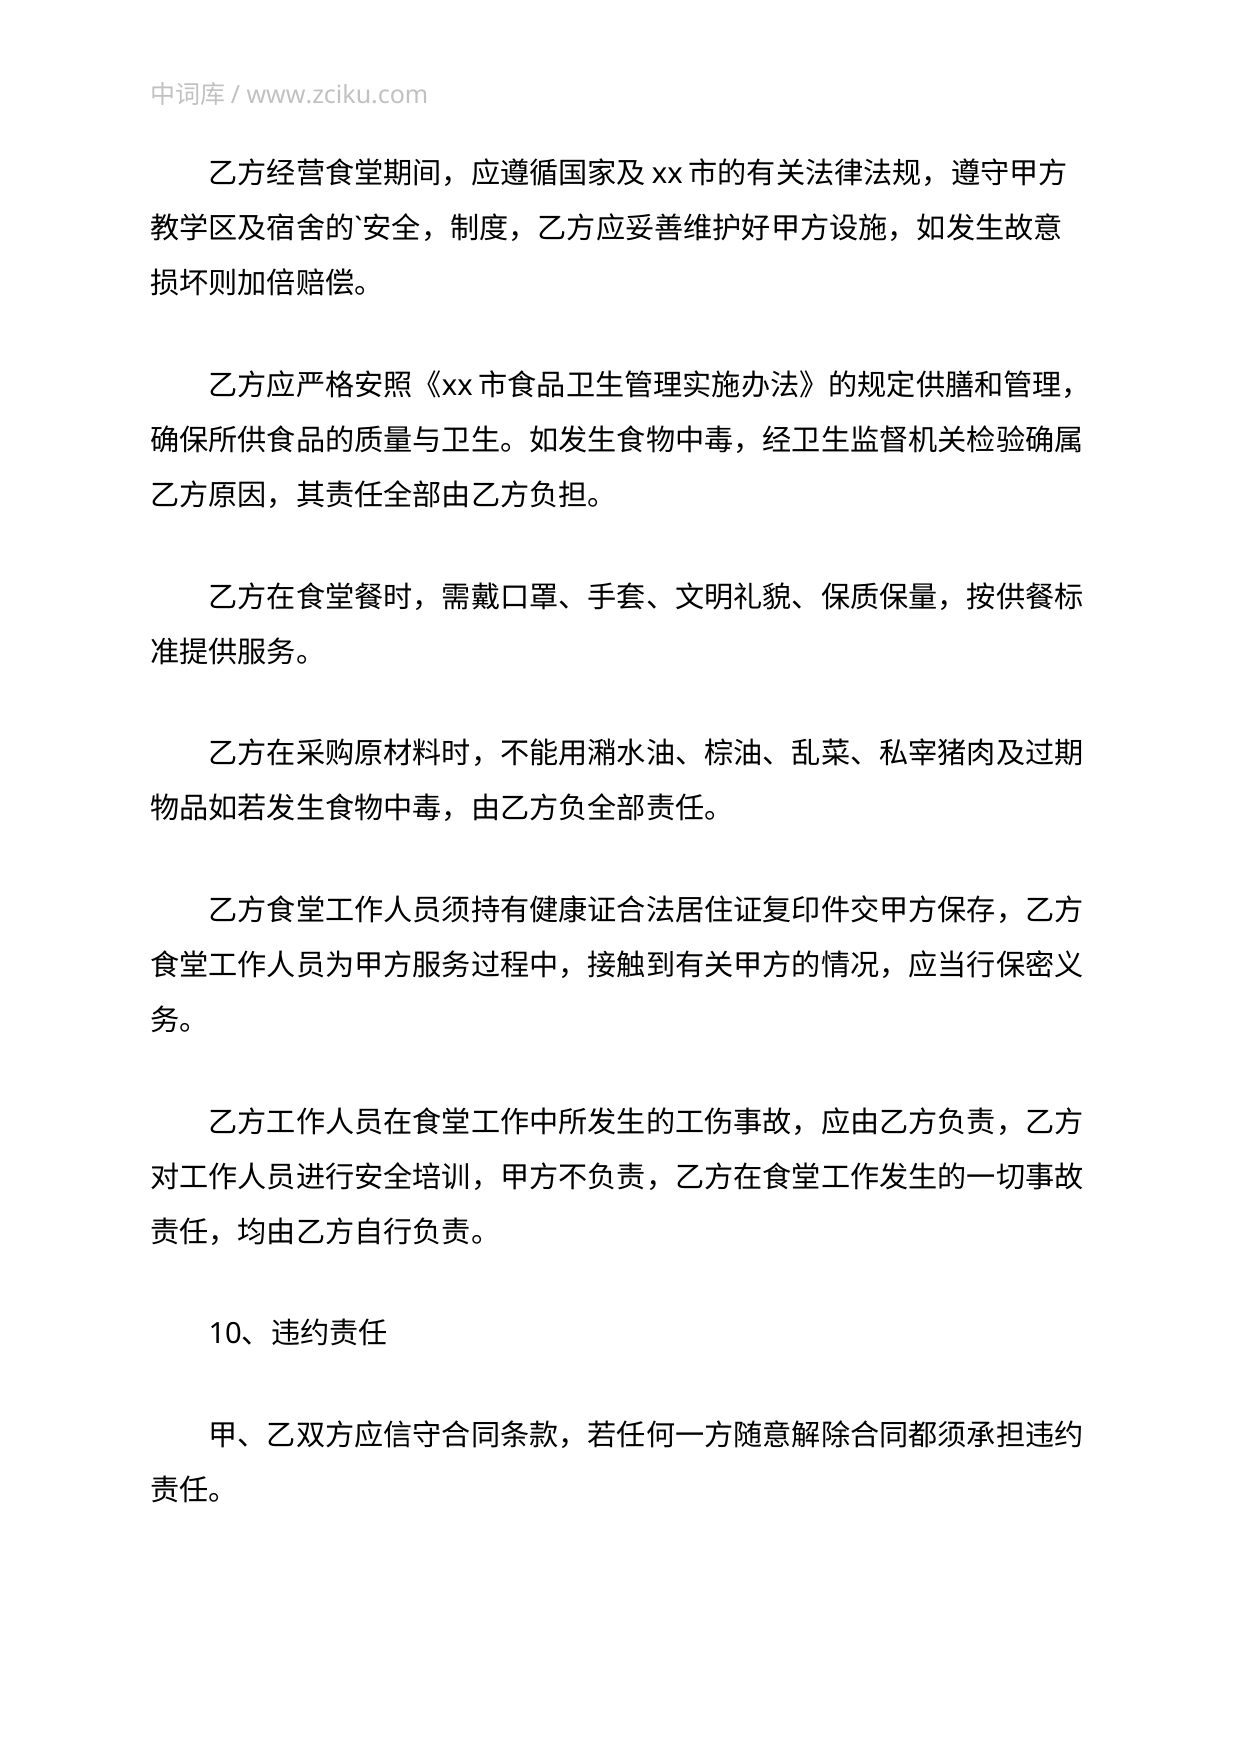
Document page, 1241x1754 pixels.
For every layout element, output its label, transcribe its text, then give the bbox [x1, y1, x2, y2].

text 10、违约责任 [150, 1310, 1090, 1352]
text 乙方经营食堂期间，应遵循国家及xx市的有关法律法规，遵守甲方教学区及宿舍的`安全，制度，乙方应妥善维护好甲方设施，如发生故意损坏则加倍赔偿。 [150, 150, 1090, 302]
text 乙方食堂工作人员须持有健康证合法居住证复印件交甲方保存，乙方食堂工作人员为甲方服务过程中，接触到有关甲方的情况，应当行保密义务。 [150, 887, 1090, 1039]
text 乙方在食堂餐时，需戴口罩、手套、文明礼貌、保质保量，按供餐标准提供服务。 [150, 573, 1090, 671]
text 乙方应严格安照《xx市食品卫生管理实施办法》的规定供膳和管理，确保所供食品的质量与卫生。如发生食物中毒，经卫生监督机关检验确属乙方原因，其责任全部由乙方负担。 [150, 362, 1090, 514]
text 乙方工作人员在食堂工作中所发生的工伤事故，应由乙方负责，乙方对工作人员进行安全培训，甲方不负责，乙方在食堂工作发生的一切事故责任，均由乙方自行负责。 [150, 1098, 1090, 1250]
text 乙方在采购原材料时，不能用潲水油、棕油、乱菜、私宰猪肉及过期物品如若发生食物中毒，由乙方负全部责任。 [150, 730, 1090, 827]
text 甲、乙双方应信守合同条款，若任何一方随意解除合同都须承担违约责任。 [150, 1412, 1090, 1509]
